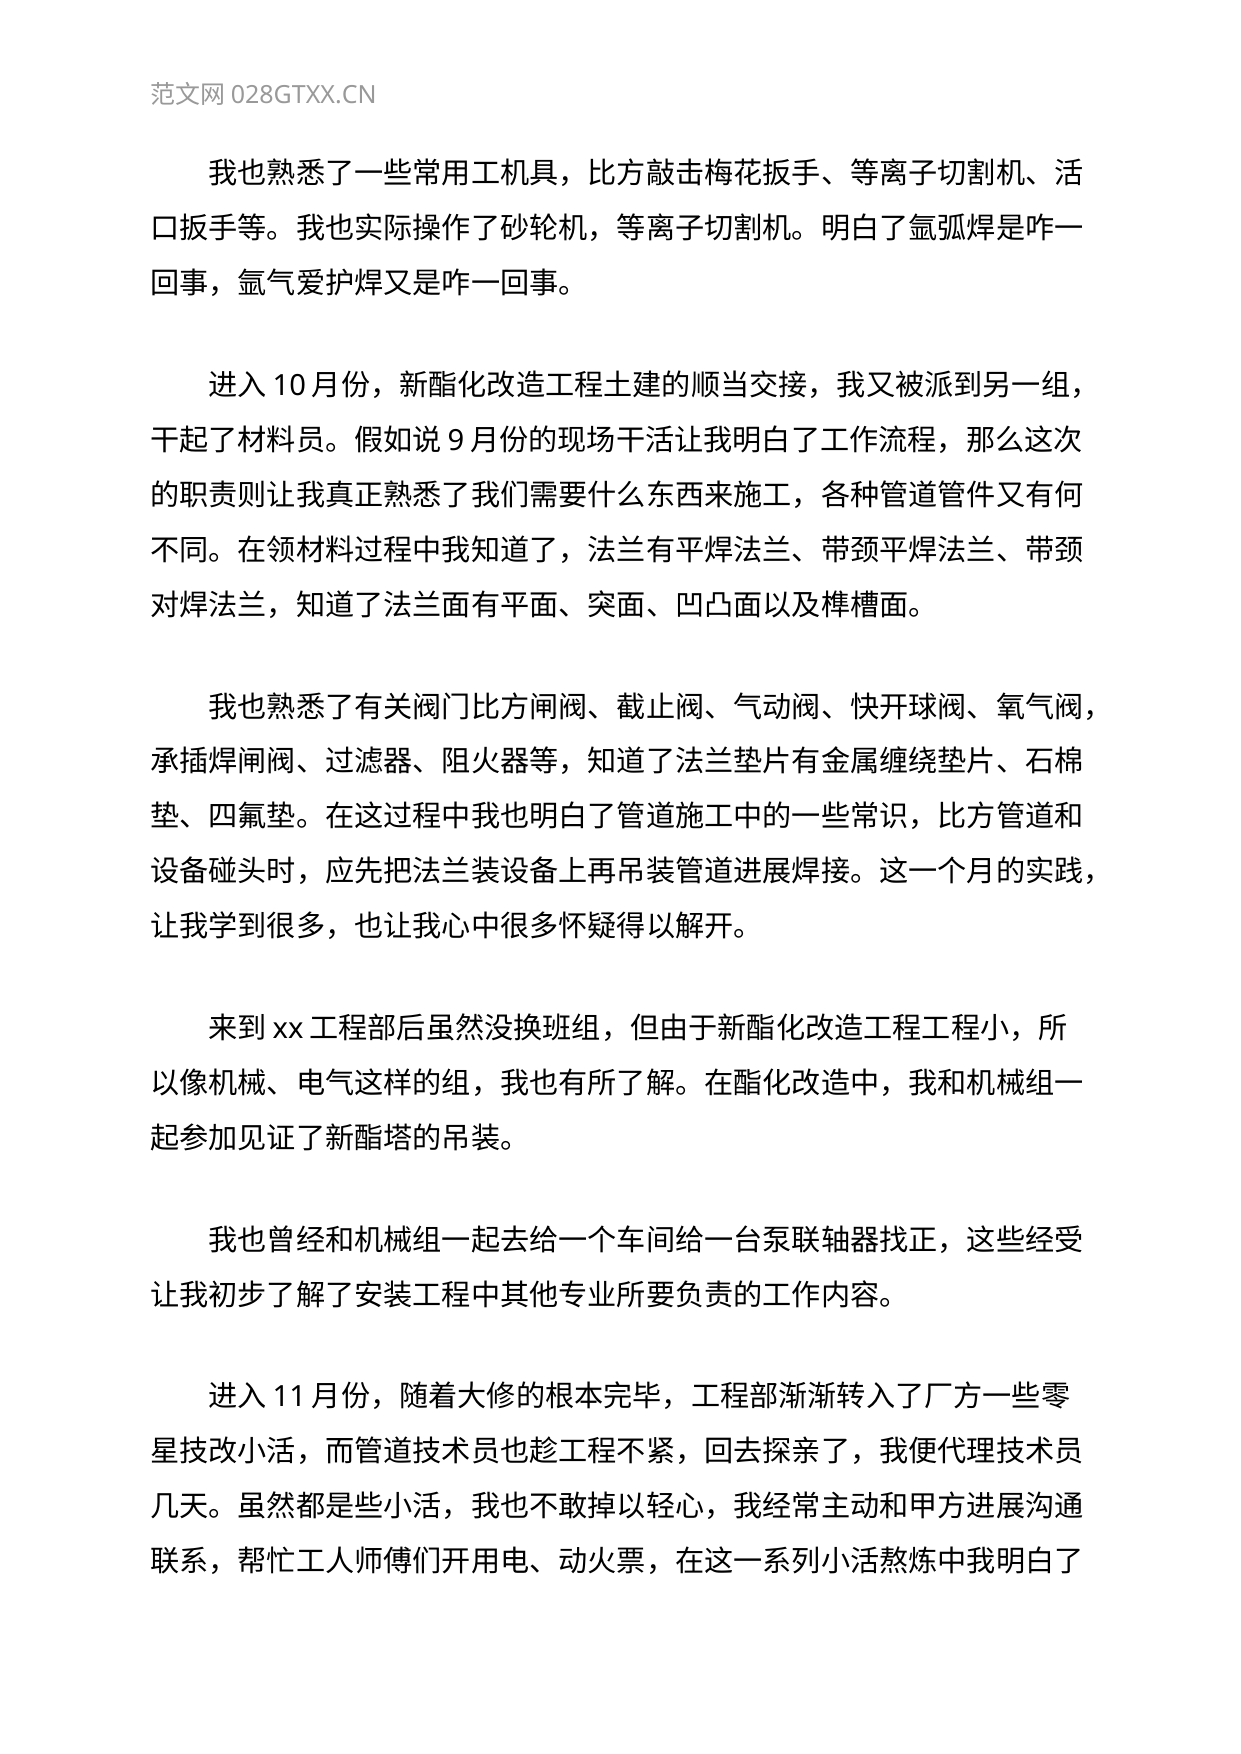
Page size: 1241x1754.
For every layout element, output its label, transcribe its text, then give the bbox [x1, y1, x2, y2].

text 来到xx工程部后虽然没换班组，但由于新酯化改造工程工程小，所以像机械、电气这样的组，我也有所了解。在酯化改造中，我和机械组一起参加见证了新酯塔的吊装。 [150, 1004, 1090, 1157]
text 我也熟悉了有关阀门比方闸阀、截止阀、气动阀、快开球阀、氧气阀，承插焊闸阀、过滤器、阻火器等，知道了法兰垫片有金属缠绕垫片、石棉垫、四氟垫。在这过程中我也明白了管道施工中的一些常识，比方管道和设备碰头时，应先把法兰装设备上再吊装管道进展焊接。这一个月的实践，让我学到很多，也让我心中很多怀疑得以解开。 [150, 683, 1090, 945]
text 我也熟悉了一些常用工机具，比方敲击梅花扳手、等离子切割机、活口扳手等。我也实际操作了砂轮机，等离子切割机。明白了氩弧焊是咋一回事，氩气爱护焊又是咋一回事。 [150, 150, 1090, 302]
text 我也曾经和机械组一起去给一个车间给一台泵联轴器找正，这些经受让我初步了解了安装工程中其他专业所要负责的工作内容。 [150, 1216, 1090, 1313]
text 进入10月份，新酯化改造工程土建的顺当交接，我又被派到另一组，干起了材料员。假如说9月份的现场干活让我明白了工作流程，那么这次的职责则让我真正熟悉了我们需要什么东西来施工，各种管道管件又有何不同。在领材料过程中我知道了，法兰有平焊法兰、带颈平焊法兰、带颈对焊法兰，知道了法兰面有平面、突面、凹凸面以及榫槽面。 [150, 362, 1090, 624]
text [150, 1373, 1090, 1580]
